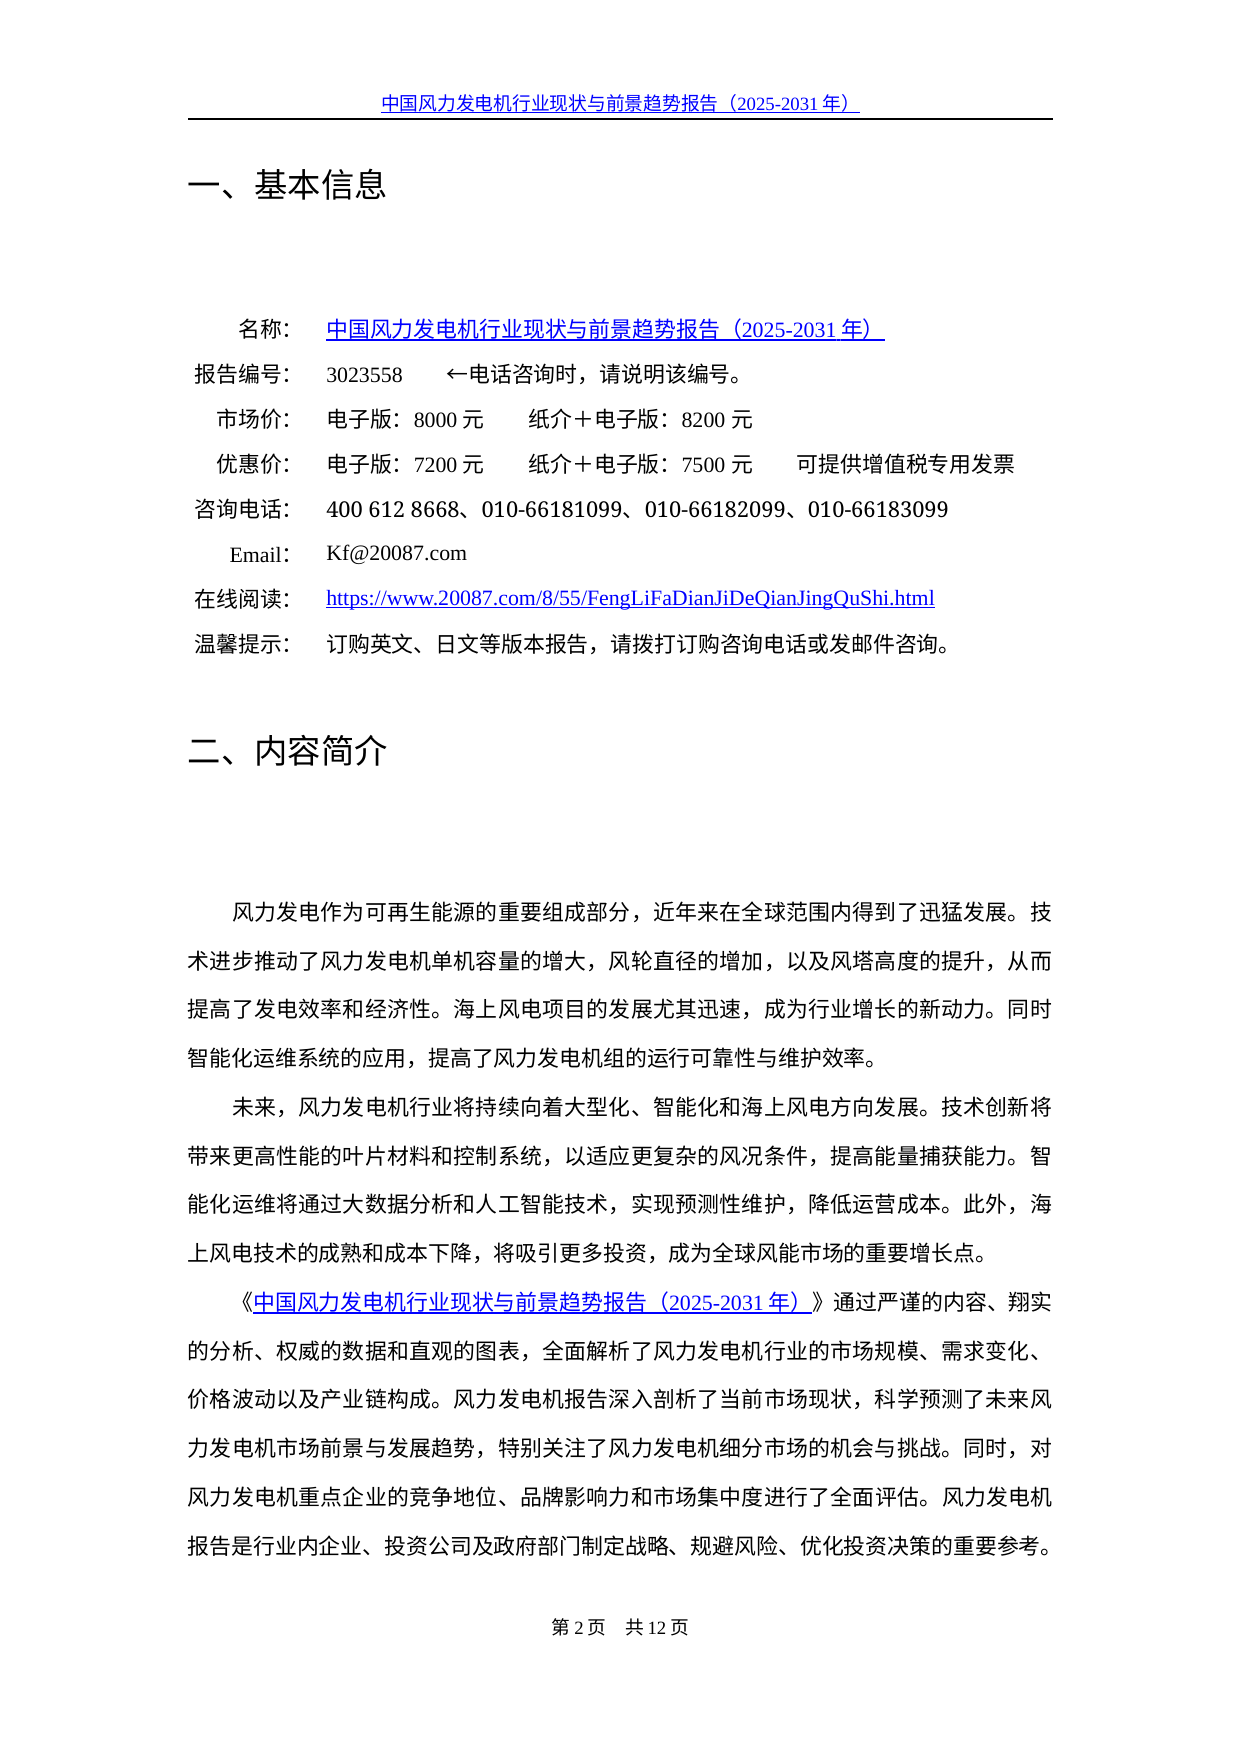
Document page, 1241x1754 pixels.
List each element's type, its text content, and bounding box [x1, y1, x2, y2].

title 一、基本信息 [187, 150, 1053, 215]
table_cell 订购英文、日文等版本报告，请拨打订购咨询电话或发邮件咨询。 [315, 627, 1073, 672]
table_cell 电子版：8000 元 纸介＋电子版：8200 元 [315, 402, 1073, 447]
table_cell 报告编号： [167, 357, 315, 402]
table_cell 在线阅读： [167, 582, 315, 627]
table_cell 400 612 8668、010-66181099、010-66182099、010-66183099 [315, 492, 1073, 537]
title 二、内容简介 [187, 717, 1053, 782]
table_cell [315, 582, 1073, 627]
table_cell 市场价： [167, 402, 315, 447]
table_cell Email： [167, 537, 315, 582]
table_cell 3023558 ←电话咨询时，请说明该编号。 [315, 357, 1073, 402]
table_cell Kf@20087.com [315, 537, 1073, 582]
table_cell 温馨提示： [167, 627, 315, 672]
table_cell 优惠价： [167, 447, 315, 492]
table_header 中国风力发电机行业现状与前景趋势报告（2025-2031年） [315, 312, 1073, 357]
table_cell 电子版：7200 元 纸介＋电子版：7500 元 可提供增值税专用发票 [315, 447, 1073, 492]
table_header 名称： [167, 312, 315, 357]
table_cell 咨询电话： [167, 492, 315, 537]
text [187, 894, 1053, 1561]
